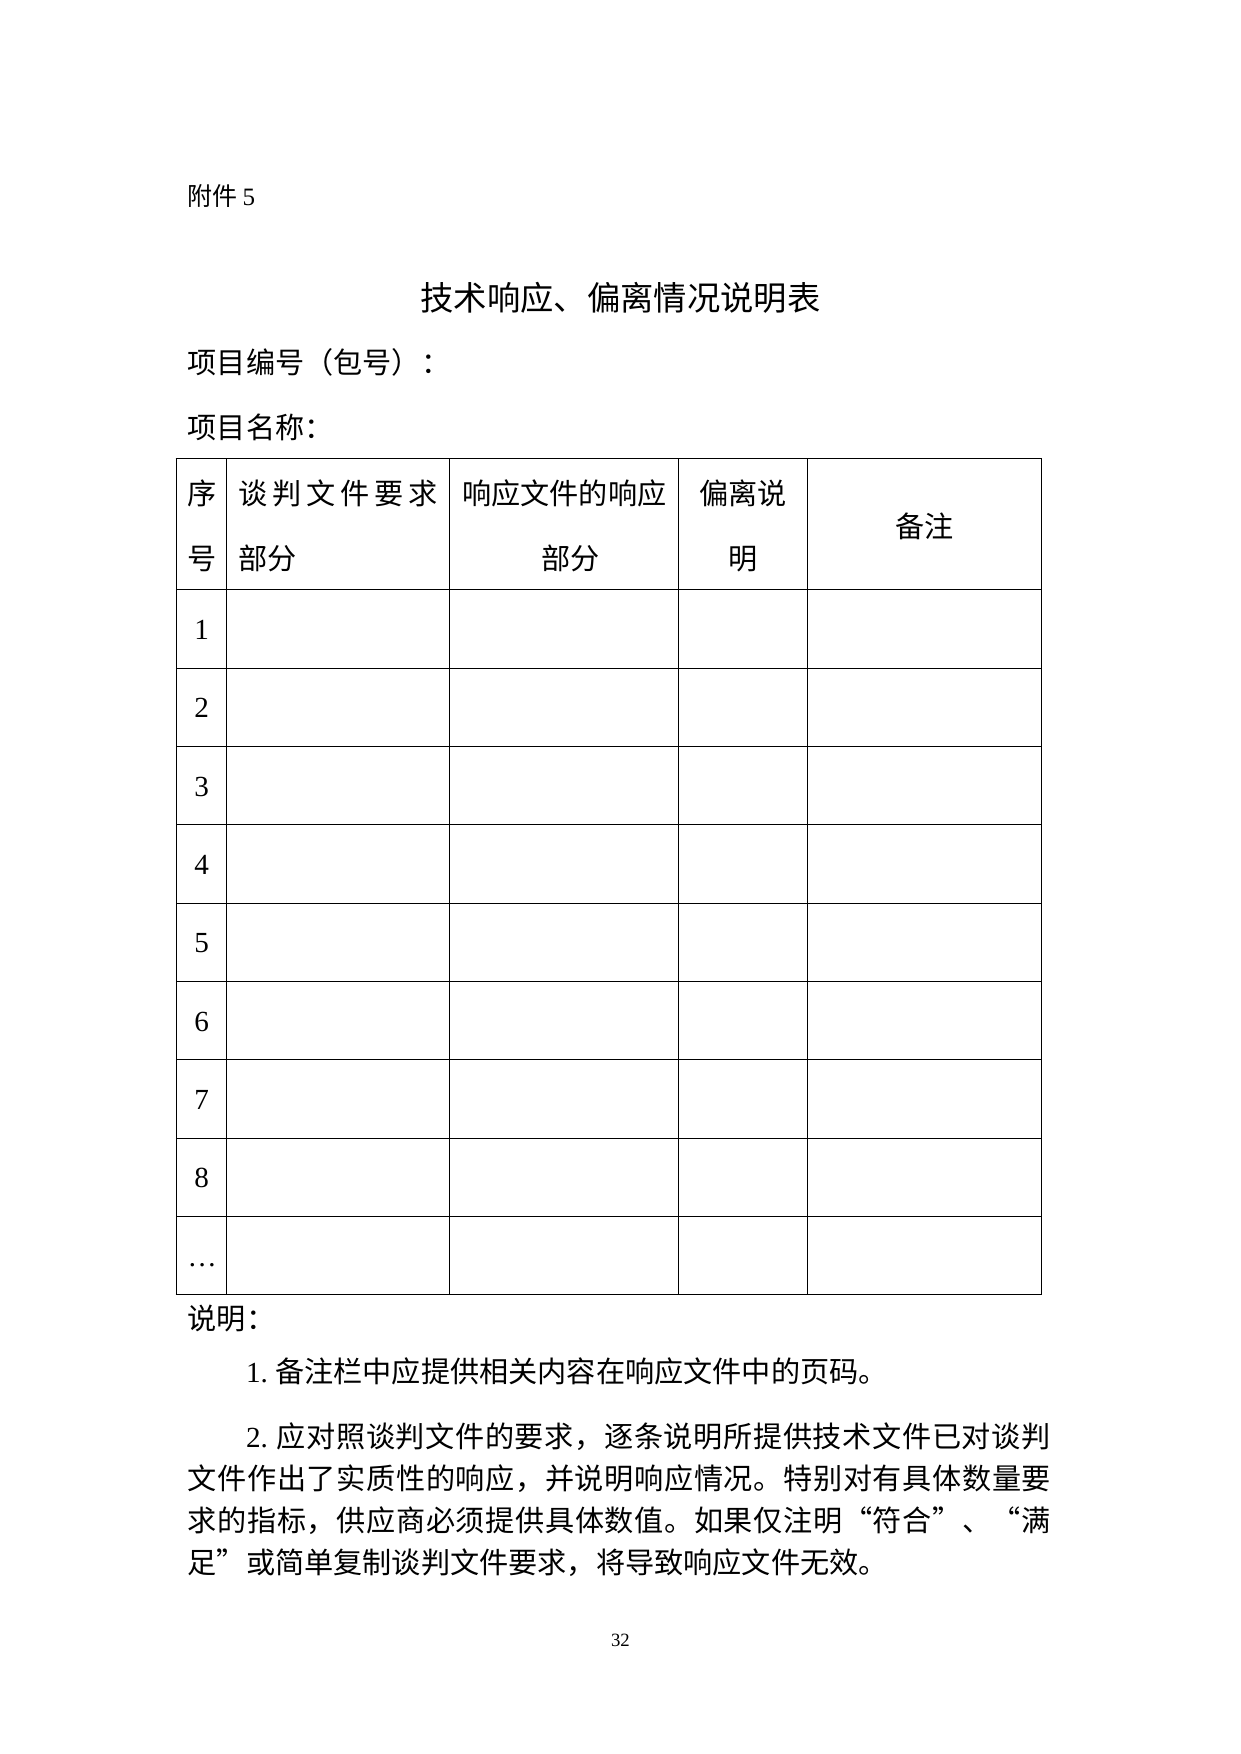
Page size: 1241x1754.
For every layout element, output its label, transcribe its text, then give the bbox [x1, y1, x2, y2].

table_cell [808, 669, 1041, 746]
table_header 偏离说明 [679, 459, 807, 589]
table_cell [679, 982, 807, 1059]
table_cell [227, 982, 449, 1059]
table_header 备注 [808, 459, 1041, 589]
table_cell 7 [177, 1060, 226, 1138]
table_cell [808, 1060, 1041, 1138]
table_cell [679, 1217, 807, 1294]
table_cell [450, 1060, 678, 1138]
table_cell [450, 982, 678, 1059]
table_cell [450, 1217, 678, 1294]
table_cell 4 [177, 825, 226, 903]
table_cell [227, 1060, 449, 1138]
table_cell [679, 1060, 807, 1138]
table_cell [450, 825, 678, 903]
text 1. 备注栏中应提供相关内容在响应文件中的页码。 [187, 1338, 1053, 1403]
table_cell 2 [177, 669, 226, 746]
table_cell [808, 825, 1041, 903]
table_cell [227, 669, 449, 746]
table_cell [679, 1139, 807, 1216]
table_cell [808, 1217, 1041, 1294]
text 2. 应对照谈判文件的要求，逐条说明所提供技术文件已对谈判文件作出了实质性的响应，并说明响应情况。特别对有具体数量要求的指标，供应商必须提供具体数值。如果仅注明“符合”、“满足”或简单复制谈判文件要求，将导致响应文件无效。 [187, 1413, 1053, 1582]
table_cell [679, 747, 807, 824]
table_cell 5 [177, 904, 226, 981]
table_cell [227, 747, 449, 824]
table_cell [227, 1217, 449, 1294]
table_cell [808, 1139, 1041, 1216]
table_cell [227, 825, 449, 903]
table_cell [808, 982, 1041, 1059]
text 附件5 [187, 162, 1053, 227]
table_cell 8 [177, 1139, 226, 1216]
table_cell [679, 590, 807, 668]
table_header 序号 [177, 459, 226, 589]
table_cell … [177, 1217, 226, 1294]
table_cell [450, 590, 678, 668]
table_cell [227, 1139, 449, 1216]
table_cell [450, 1139, 678, 1216]
table_cell [679, 825, 807, 903]
table_header 响应文件的响应部分 [450, 459, 678, 589]
text 说明： [187, 1295, 1053, 1338]
table_cell [808, 904, 1041, 981]
table_cell [450, 747, 678, 824]
table_cell [450, 904, 678, 981]
table_cell 1 [177, 590, 226, 668]
table_cell 3 [177, 747, 226, 824]
table_cell [679, 669, 807, 746]
table_cell [450, 669, 678, 746]
table_header 谈判文件要求部分 [227, 459, 449, 589]
table_cell 6 [177, 982, 226, 1059]
table_cell [679, 904, 807, 981]
table_cell [808, 590, 1041, 668]
text 项目名称： [187, 393, 1053, 458]
table_cell [227, 590, 449, 668]
table_cell [808, 747, 1041, 824]
text 项目编号（包号）： [187, 328, 1053, 393]
table_cell [227, 904, 449, 981]
text 技术响应、偏离情况说明表 [187, 263, 1053, 328]
